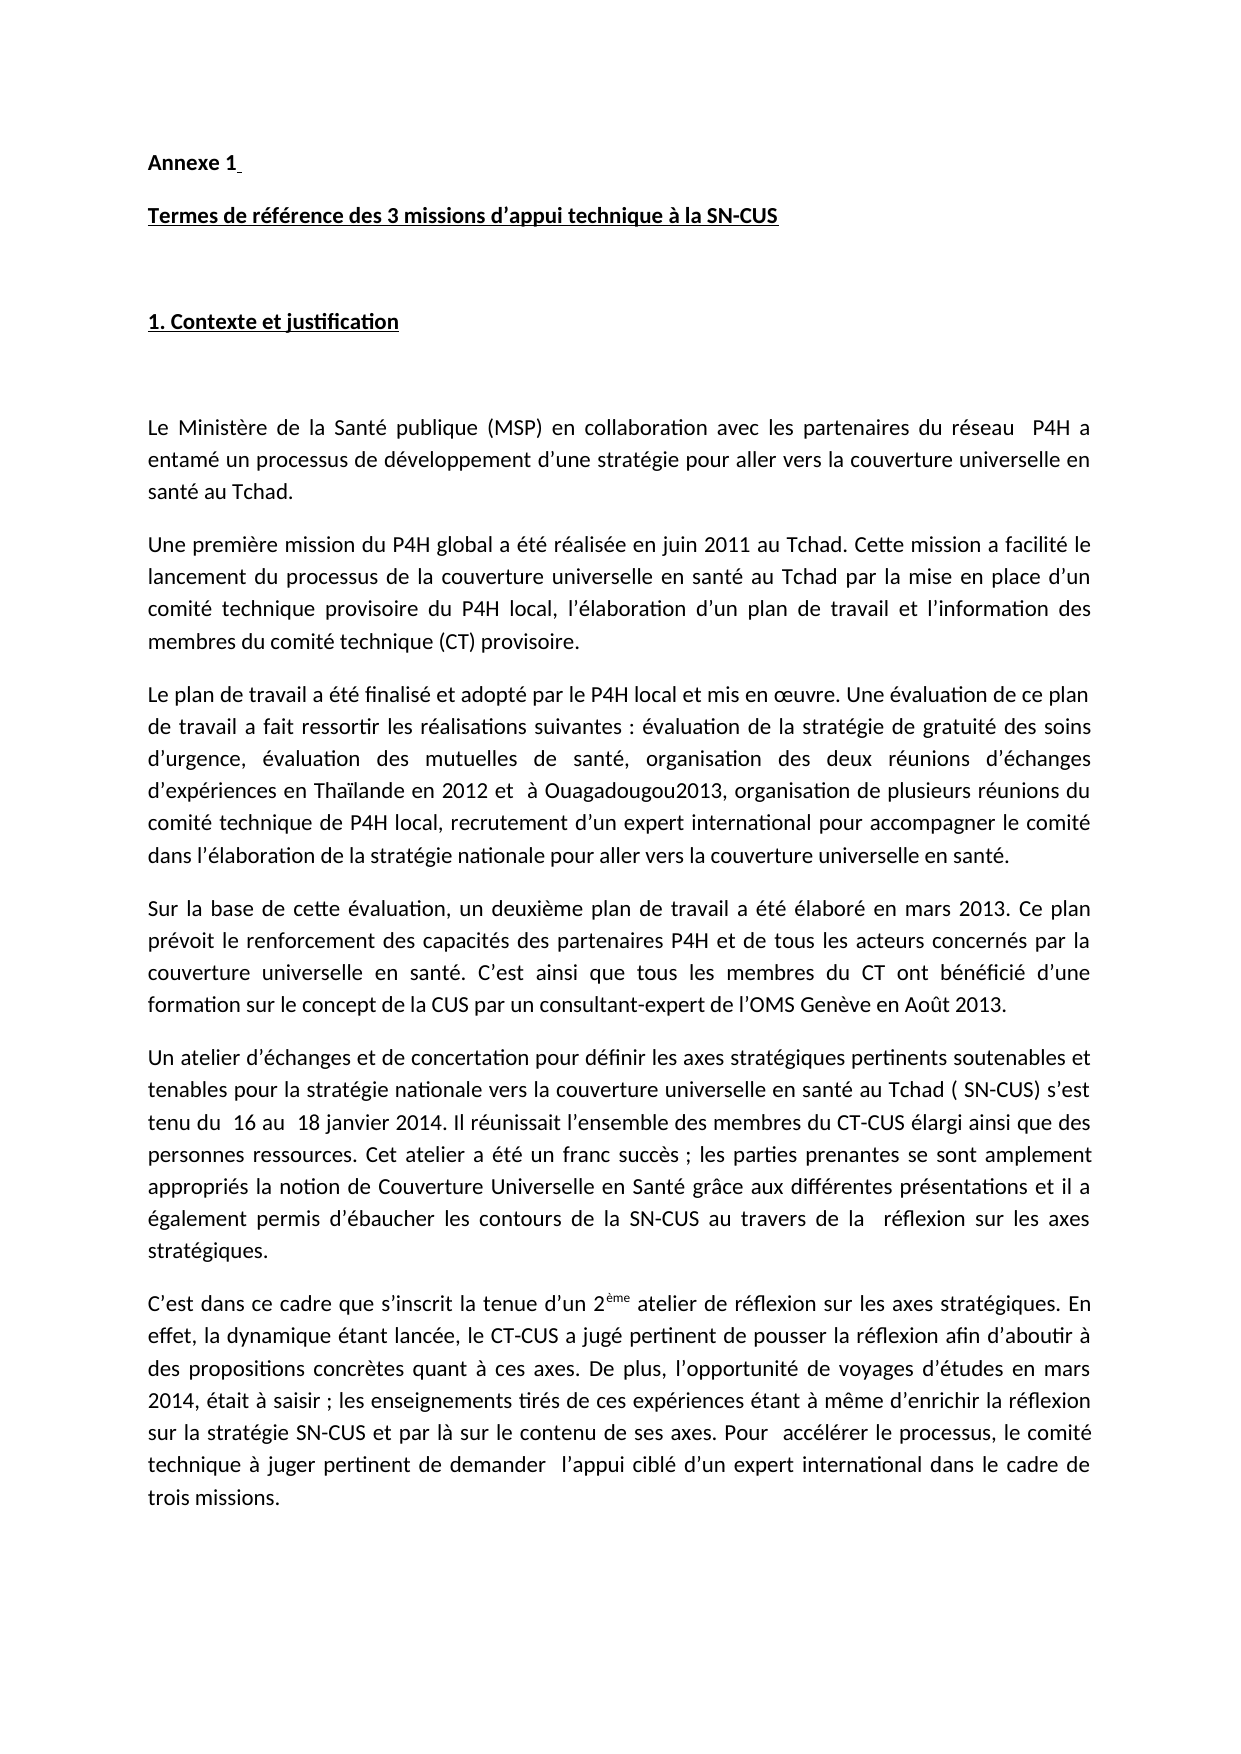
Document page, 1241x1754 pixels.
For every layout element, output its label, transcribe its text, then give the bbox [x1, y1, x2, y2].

text Une première mission du P4H global a été réalisée en juin 2011 au Tchad. Cette mission a facilité le lancement du processus de la couverture universelle en santé au Tchad par la mise en place d’un comité technique provisoire du P4H local, l’élaboration d’un plan de travail et l’information des membres du comité technique (CT) provisoire. [148, 530, 1092, 655]
text 1. Contexte et justification [148, 307, 1092, 335]
text Annexe 1 [148, 148, 1092, 176]
text Sur la base de cette évaluation, un deuxième plan de travail a été élaboré en mars 2013. Ce plan prévoit le renforcement des capacités des partenaires P4H et de tous les acteurs concernés par la couverture universelle en santé. C’est ainsi que tous les membres du CT ont bénéficié d’une formation sur le concept de la CUS par un consultant-expert de l’OMS Genève en Août 2013. [148, 894, 1092, 1018]
text Termes de référence des 3 missions d’appui technique à la SN-CUS [148, 201, 1092, 229]
text C’est dans ce cadre que s’inscrit la tenue d’un 2ème atelier de réflexion sur les axes stratégiques. En effet, la dynamique étant lancée, le CT-CUS a jugé pertinent de pousser la réflexion afin d’aboutir à des propositions concrètes quant à ces axes. De plus, l’opportunité de voyages d’études en mars 2014, était à saisir ; les enseignements tirés de ces expériences étant à même d’enrichir la réflexion sur la stratégie SN-CUS et par là sur le contenu de ses axes. Pour accélérer le processus, le comité technique à juger pertinent de demander l’appui ciblé d’un expert international dans le cadre de trois missions. [148, 1289, 1092, 1511]
text Le plan de travail a été finalisé et adopté par le P4H local et mis en œuvre. Une évaluation de ce plan de travail a fait ressortir les réalisations suivantes : évaluation de la stratégie de gratuité des soins d’urgence, évaluation des mutuelles de santé, organisation des deux réunions d’échanges d’expériences en Thaïlande en 2012 et à Ouagadougou2013, organisation de plusieurs réunions du comité technique de P4H local, recrutement d’un expert international pour accompagner le comité dans l’élaboration de la stratégie nationale pour aller vers la couverture universelle en santé. [148, 680, 1092, 869]
text Un atelier d’échanges et de concertation pour définir les axes stratégiques pertinents soutenables et tenables pour la stratégie nationale vers la couverture universelle en santé au Tchad ( SN-CUS) s’est tenu du 16 au 18 janvier 2014. Il réunissait l’ensemble des membres du CT-CUS élargi ainsi que des personnes ressources. Cet atelier a été un franc succès ; les parties prenantes se sont amplement appropriés la notion de Couverture Universelle en Santé grâce aux différentes présentations et il a également permis d’ébaucher les contours de la SN-CUS au travers de la réflexion sur les axes stratégiques. [148, 1043, 1092, 1264]
text Le Ministère de la Santé publique (MSP) en collaboration avec les partenaires du réseau P4H a entamé un processus de développement d’une stratégie pour aller vers la couverture universelle en santé au Tchad. [148, 413, 1092, 505]
